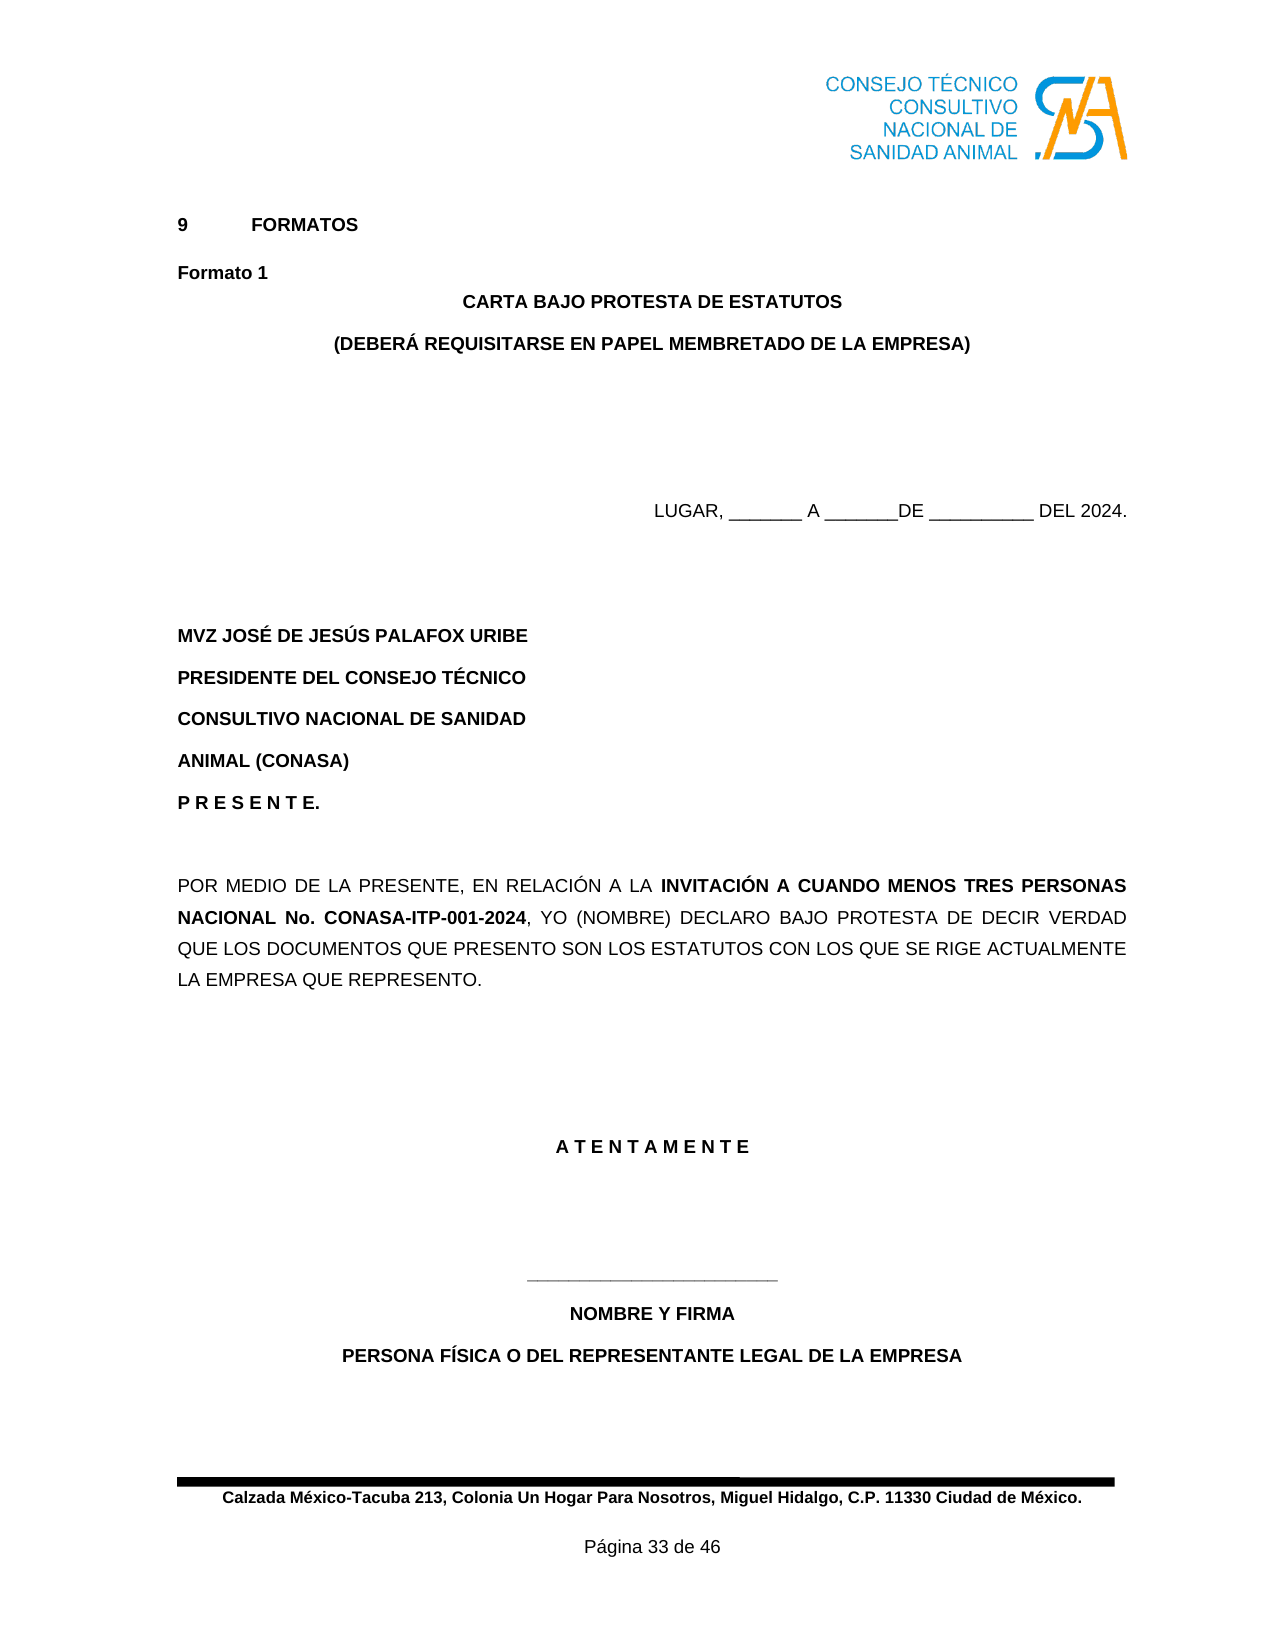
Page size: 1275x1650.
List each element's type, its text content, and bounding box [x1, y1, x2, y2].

text CONSULTIVO NACIONAL DE SANIDAD [177, 701, 1127, 732]
text ________________________ [177, 1254, 1127, 1285]
text PERSONA FÍSICA O DEL REPRESENTANTE LEGAL DE LA EMPRESA [177, 1338, 1127, 1369]
text (DEBERÁ REQUISITARSE EN PAPEL MEMBRETADO DE LA EMPRESA) [177, 325, 1127, 356]
text POR MEDIO DE LA PRESENTE, EN RELACIÓN A LA INVITACIÓN A CUANDO MENOS TRES PERSONAS NACIONAL No. CONASA-ITP-001-2024, YO (NOMBRE) DECLARO BAJO PROTESTA DE DECIR VERDAD QUE LOS DOCUMENTOS QUE PRESENTO SON LOS ESTATUTOS CON LOS QUE SE RIGE ACTUALMENTE LA EMPRESA QUE REPRESENTO. [177, 868, 1127, 993]
text ANIMAL (CONASA) [177, 743, 1127, 774]
subtitle 9 FORMATOS [177, 214, 1127, 236]
text LUGAR, _______ A _______DE __________ DEL 2024. [177, 492, 1127, 523]
text PRESIDENTE DEL CONSEJO TÉCNICO [177, 659, 1127, 690]
picture [825, 73, 1128, 161]
text P R E S E N T E. [177, 784, 1127, 816]
subtitle Formato 1 [177, 262, 1127, 283]
text MVZ JOSÉ DE JESÚS PALAFOX URIBE [177, 617, 1127, 648]
text CARTA BAJO PROTESTA DE ESTATUTOS [177, 283, 1127, 314]
text A T E N T A M E N T E [177, 1129, 1127, 1160]
text NOMBRE Y FIRMA [177, 1296, 1127, 1327]
